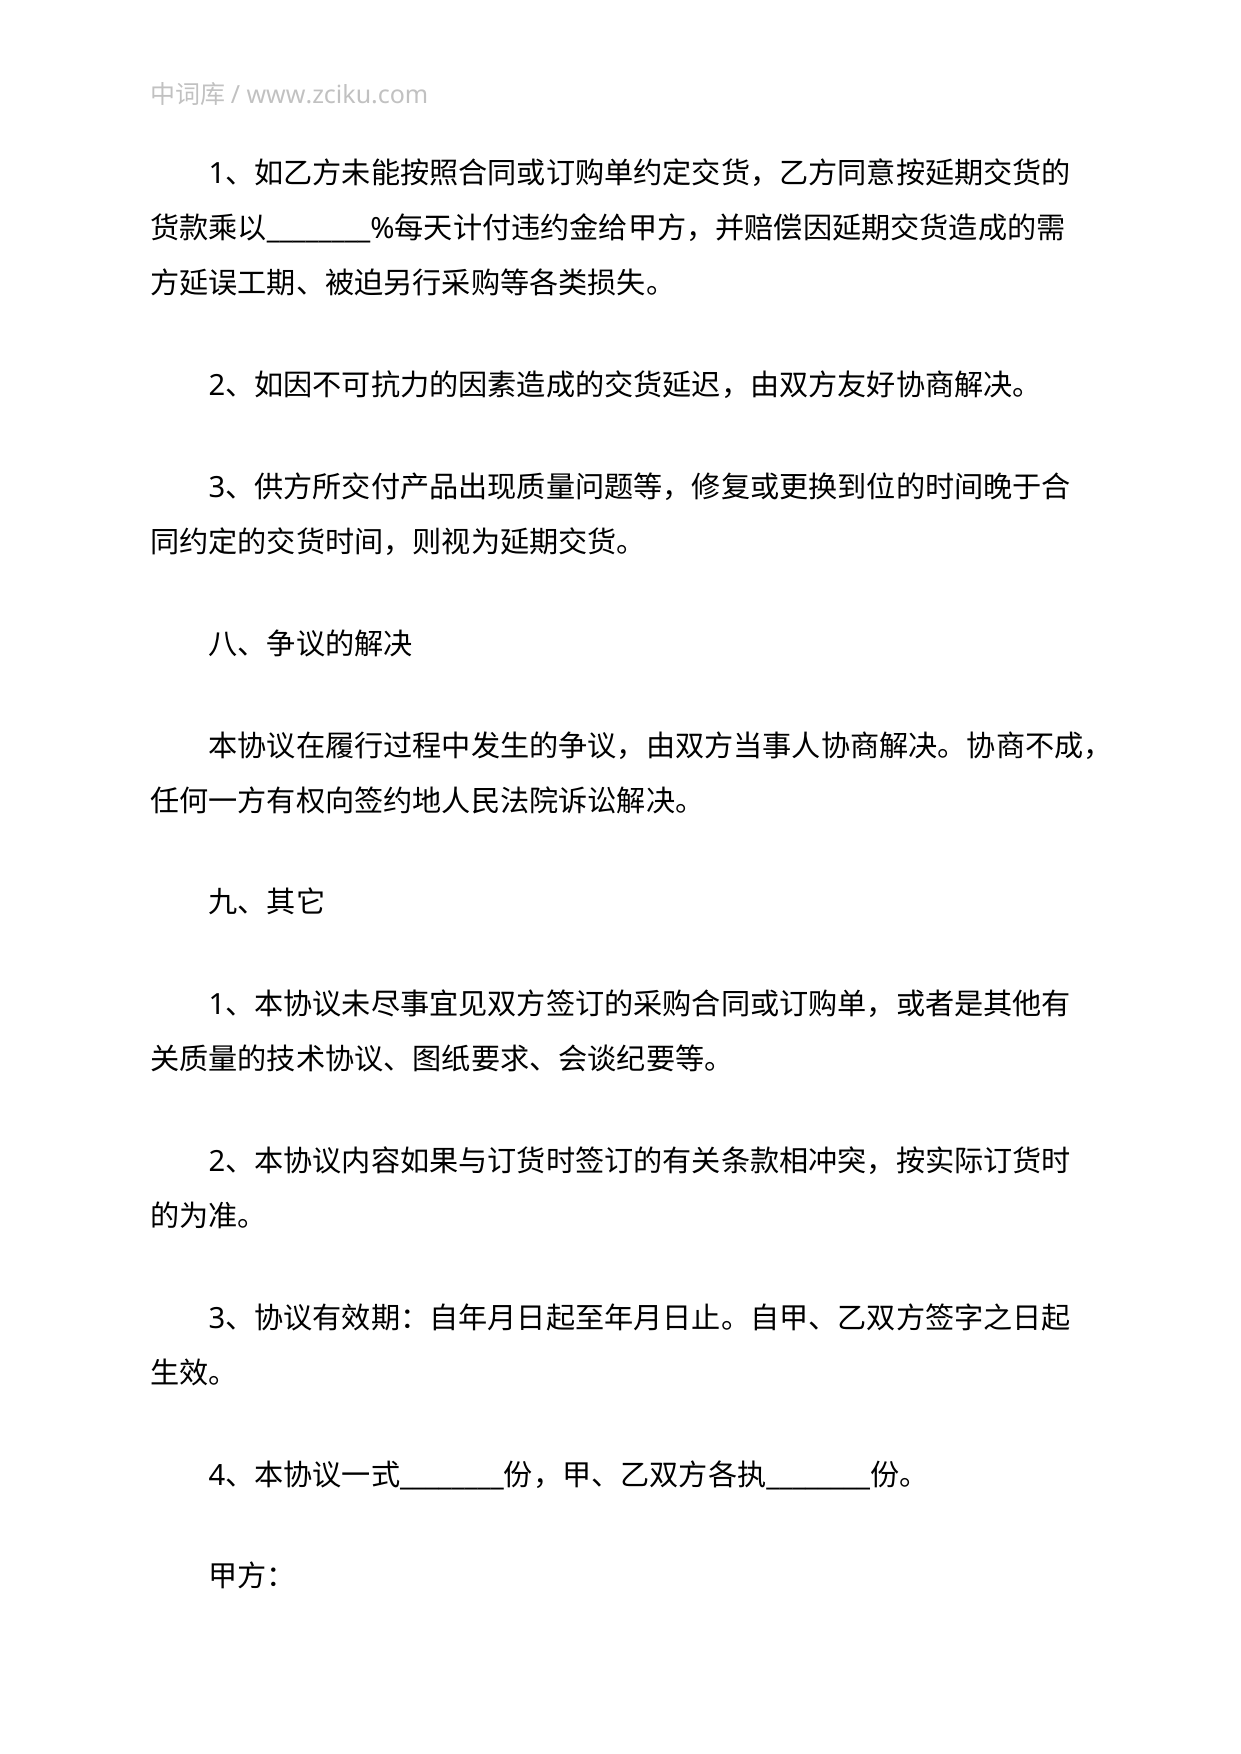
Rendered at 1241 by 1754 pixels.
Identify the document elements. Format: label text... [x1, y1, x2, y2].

text 本协议在履行过程中发生的争议，由双方当事人协商解决。协商不成，任何一方有权向签约地人民法院诉讼解决。 [150, 722, 1090, 819]
text 八、争议的解决 [150, 621, 1090, 663]
text 甲方： [150, 1553, 1090, 1595]
text 2、如因不可抗力的因素造成的交货延迟，由双方友好协商解决。 [150, 362, 1090, 404]
text 九、其它 [150, 879, 1090, 921]
text 4、本协议一式________份，甲、乙双方各执________份。 [150, 1451, 1090, 1493]
text 2、本协议内容如果与订货时签订的有关条款相冲突，按实际订货时的为准。 [150, 1137, 1090, 1235]
text 3、供方所交付产品出现质量问题等，修复或更换到位的时间晚于合同约定的交货时间，则视为延期交货。 [150, 464, 1090, 561]
text 3、协议有效期：自年月日起至年月日止。自甲、乙双方签字之日起生效。 [150, 1294, 1090, 1392]
text 1、本协议未尽事宜见双方签订的采购合同或订购单，或者是其他有关质量的技术协议、图纸要求、会谈纪要等。 [150, 981, 1090, 1078]
text 1、如乙方未能按照合同或订购单约定交货，乙方同意按延期交货的货款乘以________%每天计付违约金给甲方，并赔偿因延期交货造成的需方延误工期、被迫另行采购等各类损失。 [150, 150, 1090, 302]
